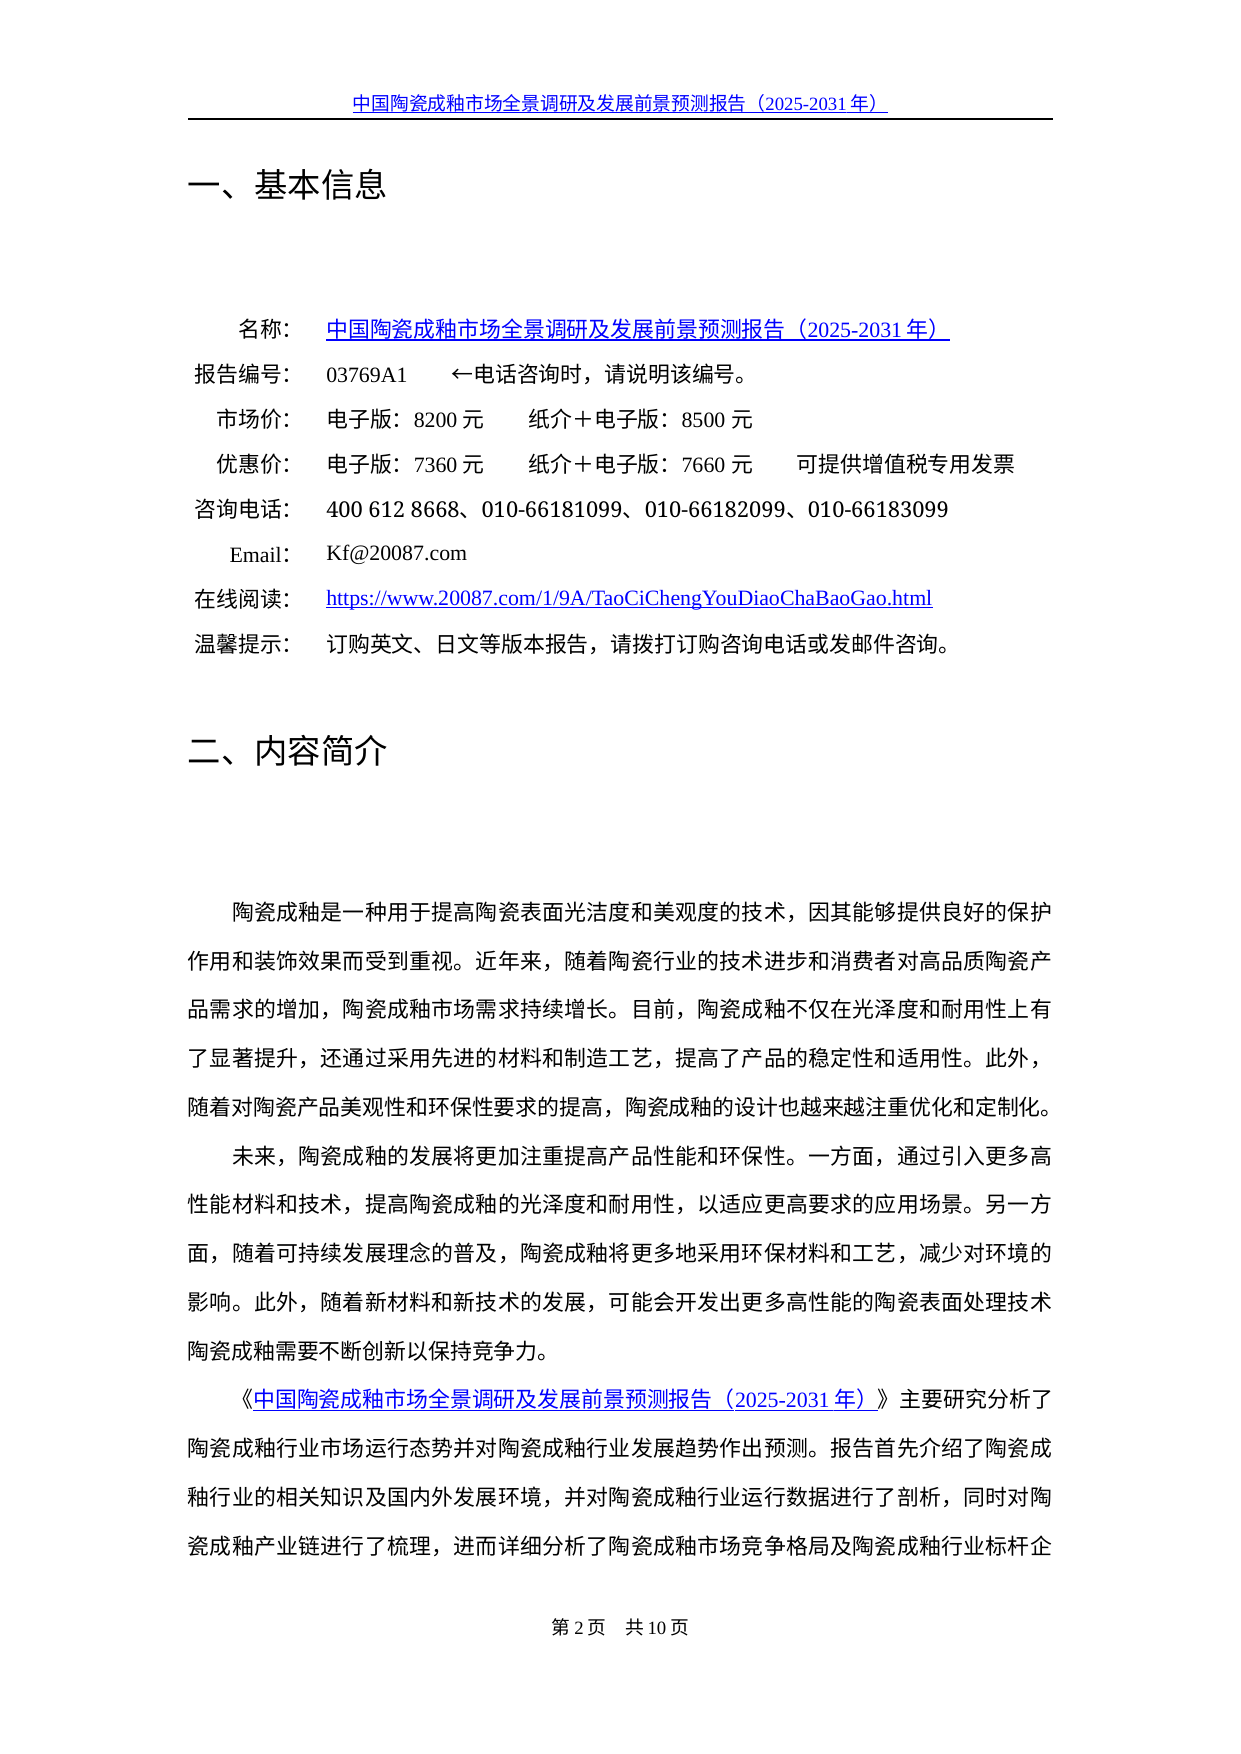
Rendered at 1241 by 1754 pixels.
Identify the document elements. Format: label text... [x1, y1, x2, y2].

table_cell 订购英文、日文等版本报告，请拨打订购咨询电话或发邮件咨询。 [315, 627, 1073, 672]
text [187, 894, 1053, 1561]
table_cell 电子版：7360 元 纸介＋电子版：7660 元 可提供增值税专用发票 [315, 447, 1073, 492]
table_cell [315, 582, 1073, 627]
table_cell 温馨提示： [167, 627, 315, 672]
table_cell 报告编号： [167, 357, 315, 402]
title 一、基本信息 [187, 150, 1053, 215]
table_cell 03769A1 ←电话咨询时，请说明该编号。 [315, 357, 1073, 402]
table_cell Email： [167, 537, 315, 582]
table_cell 市场价： [167, 402, 315, 447]
title 二、内容简介 [187, 717, 1053, 782]
table_cell 优惠价： [167, 447, 315, 492]
table_header 名称： [167, 312, 315, 357]
table_cell 400 612 8668、010-66181099、010-66182099、010-66183099 [315, 492, 1073, 537]
table_cell 咨询电话： [167, 492, 315, 537]
table_cell 在线阅读： [167, 582, 315, 627]
table_cell 电子版：8200 元 纸介＋电子版：8500 元 [315, 402, 1073, 447]
table_cell Kf@20087.com [315, 537, 1073, 582]
table_header 中国陶瓷成釉市场全景调研及发展前景预测报告（2025-2031年） [315, 312, 1073, 357]
